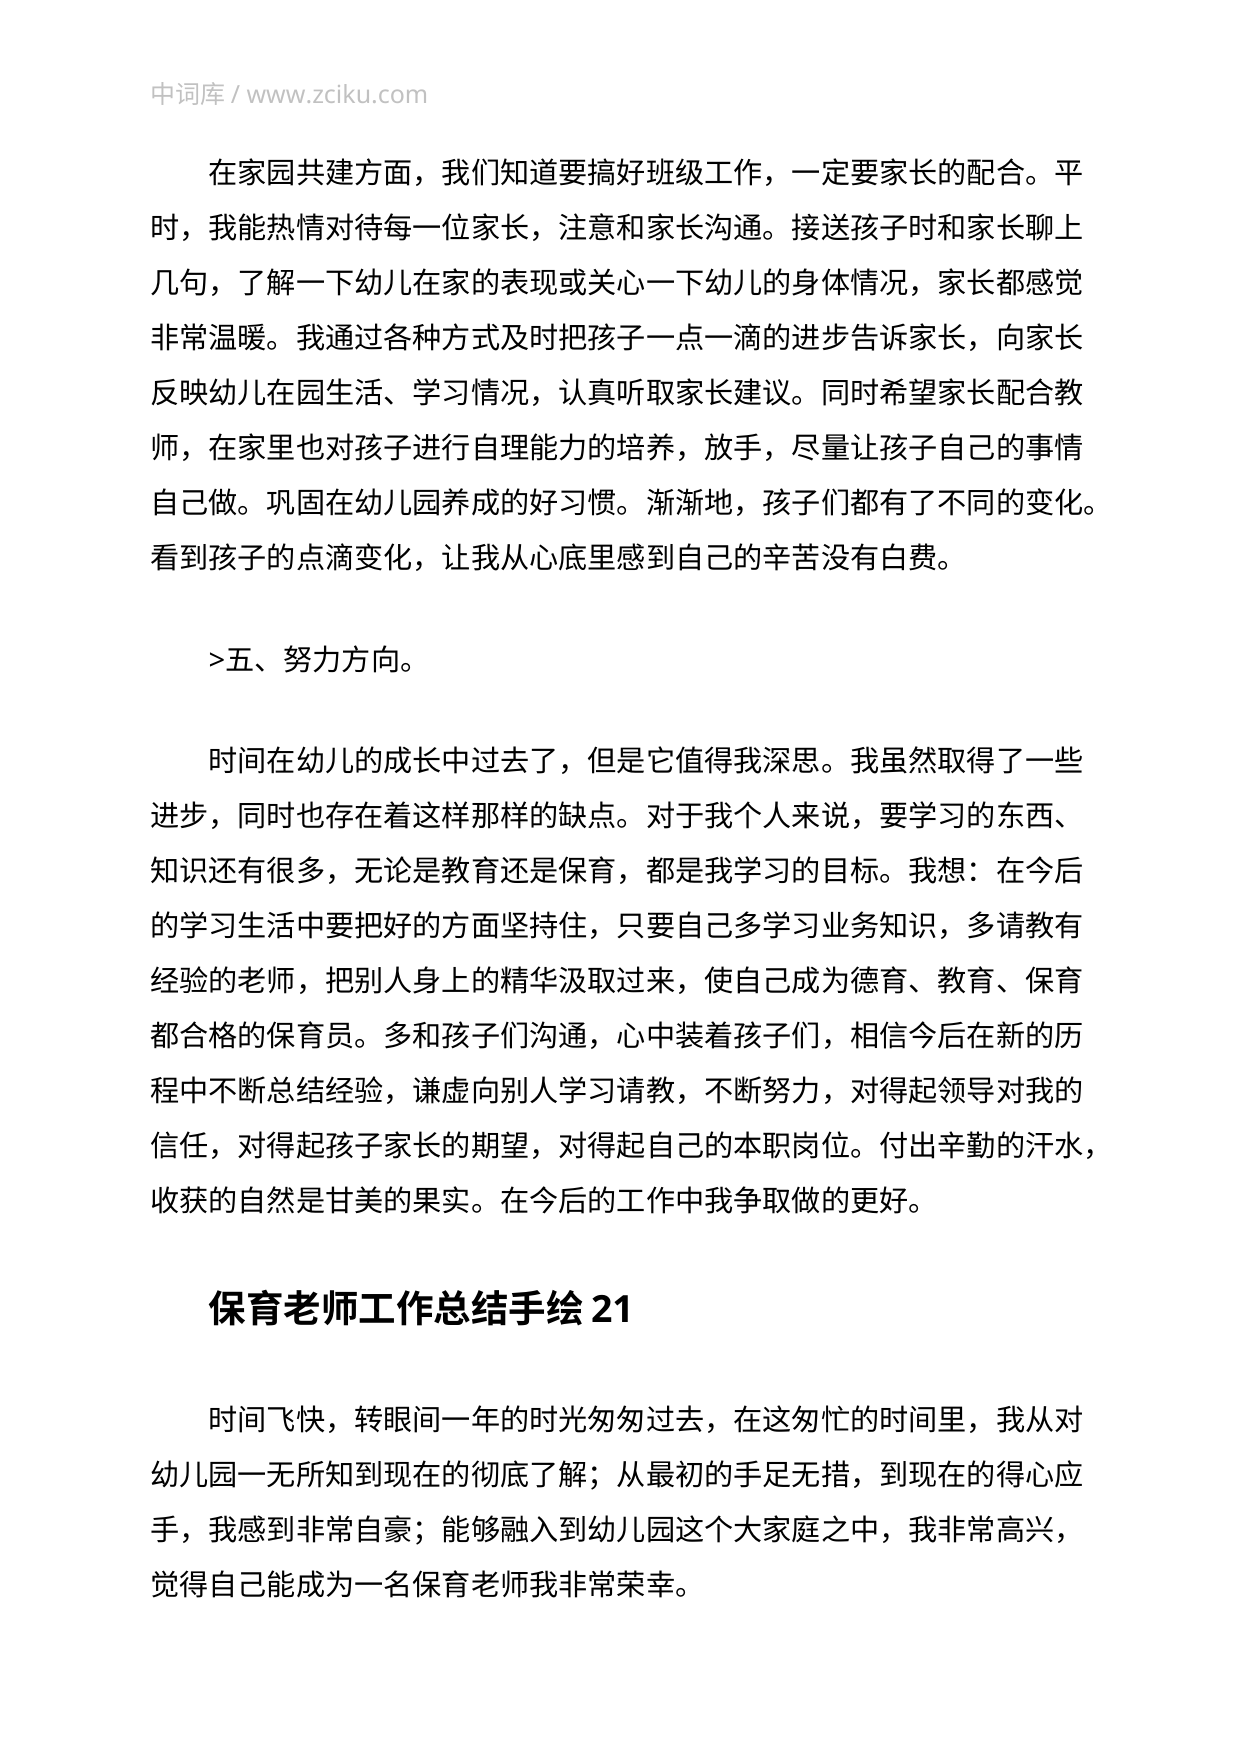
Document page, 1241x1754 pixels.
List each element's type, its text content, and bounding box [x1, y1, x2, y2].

text 时间飞快，转眼间一年的时光匆匆过去，在这匆忙的时间里，我从对幼儿园一无所知到现在的彻底了解；从最初的手足无措，到现在的得心应手，我感到非常自豪；能够融入到幼儿园这个大家庭之中，我非常高兴，觉得自己能成为一名保育老师我非常荣幸。 [150, 1397, 1090, 1603]
text 在家园共建方面，我们知道要搞好班级工作，一定要家长的配合。平时，我能热情对待每一位家长，注意和家长沟通。接送孩子时和家长聊上几句，了解一下幼儿在家的表现或关心一下幼儿的身体情况，家长都感觉非常温暖。我通过各种方式及时把孩子一点一滴的进步告诉家长，向家长反映幼儿在园生活、学习情况，认真听取家长建议。同时希望家长配合教师，在家里也对孩子进行自理能力的培养，放手，尽量让孩子自己的事情自己做。巩固在幼儿园养成的好习惯。渐渐地，孩子们都有了不同的变化。看到孩子的点滴变化，让我从心底里感到自己的辛苦没有白费。 [150, 150, 1090, 577]
text 保育老师工作总结手绘21 [150, 1279, 1090, 1333]
text >五、努力方向。 [150, 636, 1090, 678]
text 时间在幼儿的成长中过去了，但是它值得我深思。我虽然取得了一些进步，同时也存在着这样那样的缺点。对于我个人来说，要学习的东西、知识还有很多，无论是教育还是保育，都是我学习的目标。我想：在今后的学习生活中要把好的方面坚持住，只要自己多学习业务知识，多请教有经验的老师，把别人身上的精华汲取过来，使自己成为德育、教育、保育都合格的保育员。多和孩子们沟通，心中装着孩子们，相信今后在新的历程中不断总结经验，谦虚向别人学习请教，不断努力，对得起领导对我的信任，对得起孩子家长的期望，对得起自己的本职岗位。付出辛勤的汗水，收获的自然是甘美的果实。在今后的工作中我争取做的更好。 [150, 738, 1090, 1219]
